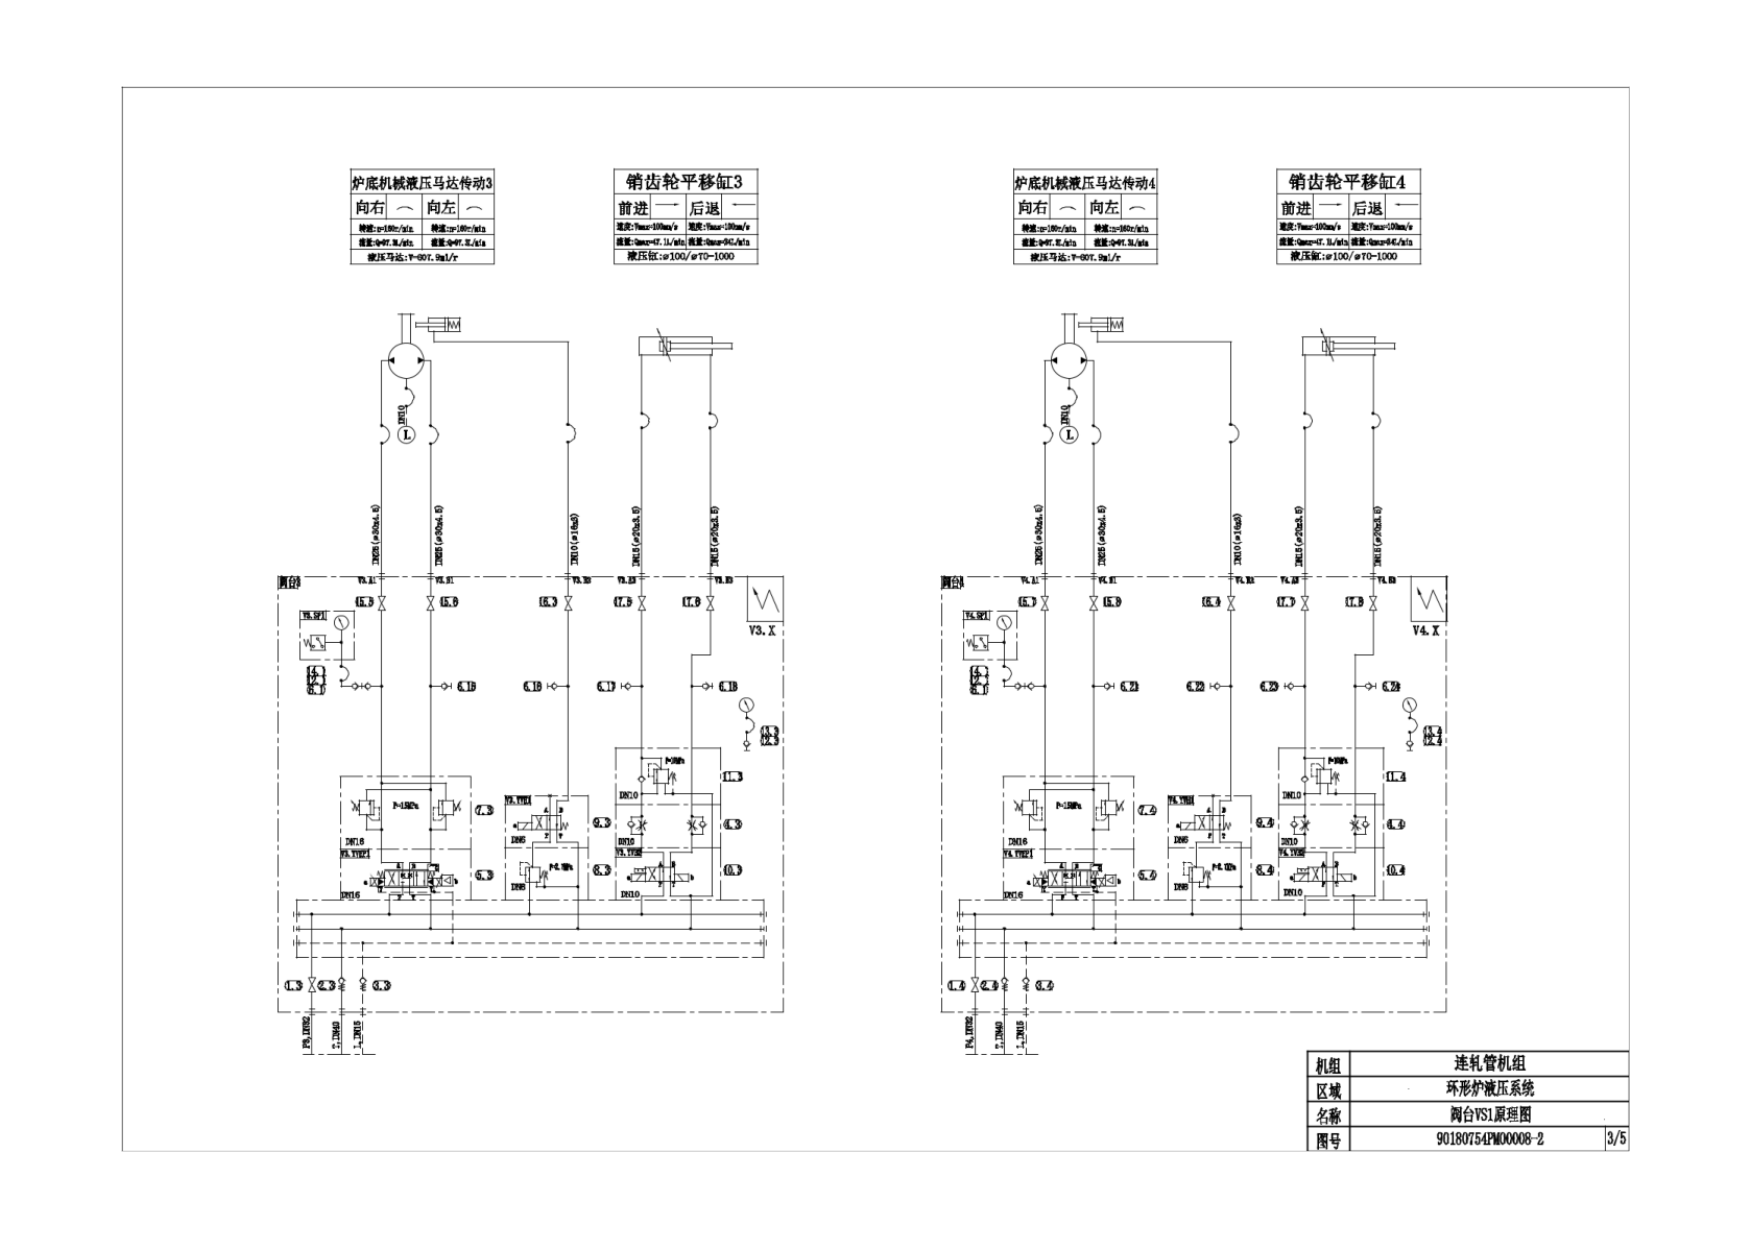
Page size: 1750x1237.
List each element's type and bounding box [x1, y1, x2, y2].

picture [121, 86, 1630, 1152]
